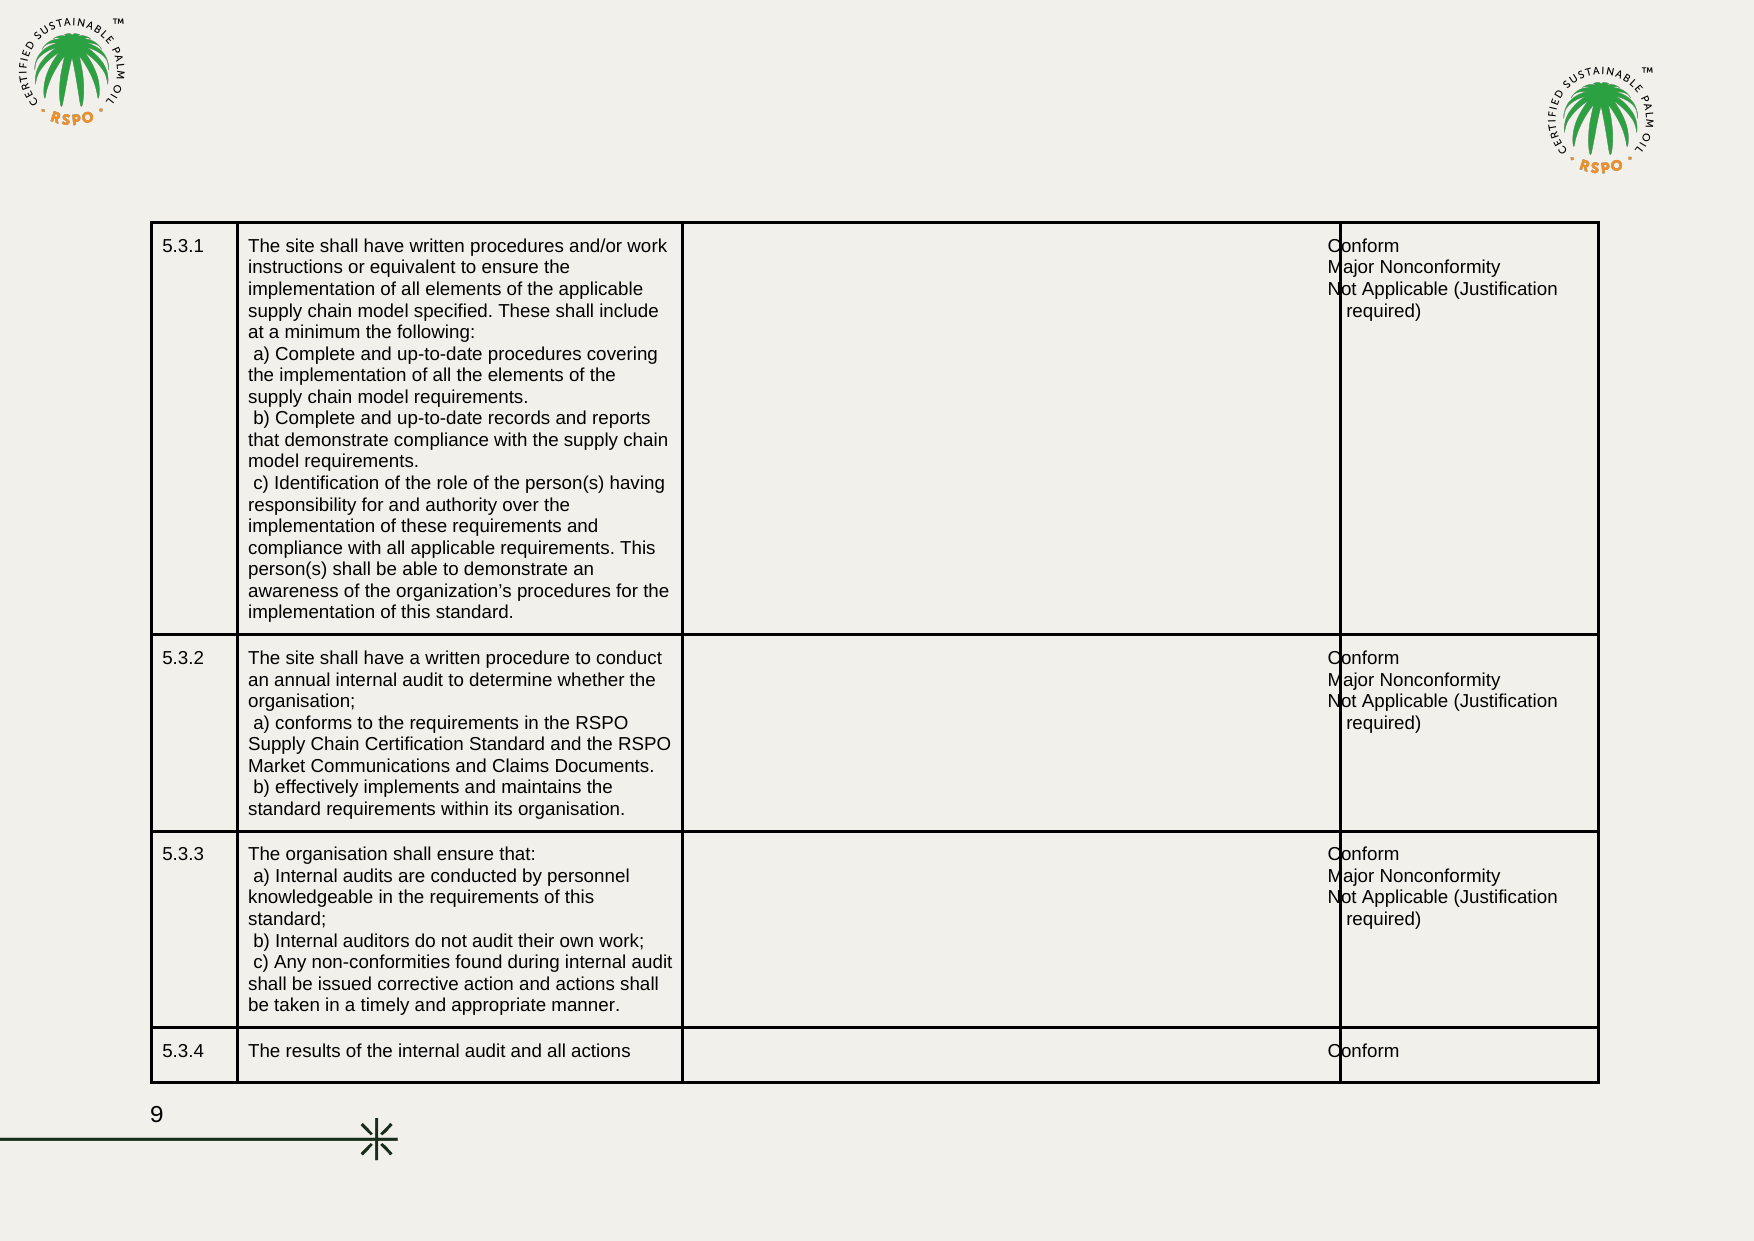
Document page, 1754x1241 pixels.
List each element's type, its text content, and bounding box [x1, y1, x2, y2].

table_cell The organisation shall ensure that: a) Internal audits are conducted by personnel knowledgeable in the requirements of this standard; b) Internal auditors do not audit their own work; c) Any non-conformities found during internal audit shall be issued corrective action and actions shall be taken in a timely and appropriate manner. [239, 833, 681, 1026]
table_cell The site shall have a written procedure to conduct an annual internal audit to determine whether the organisation; a) conforms to the requirements in the RSPO Supply Chain Certification Standard and the RSPO Market Communications and Claims Documents. b) effectively implements and maintains the standard requirements within its organisation. [239, 636, 681, 830]
picture [14, 12, 125, 130]
table_cell The site shall have written procedures and/or work instructions or equivalent to ensure the implementation of all elements of the applicable supply chain model specified. These shall include at a minimum the following: a) Complete and up-to-date procedures covering the implementation of all the elements of the supply chain model requirements. b) Complete and up-to-date records and reports that demonstrate compliance with the supply chain model requirements. c) Identification of the role of the person(s) having responsibility for and authority over the implementation of these requirements and compliance with all applicable requirements. This person(s) shall be able to demonstrate an awareness of the organization’s procedures for the implementation of this standard. [239, 224, 681, 633]
table_cell [684, 1029, 1339, 1081]
table_cell 5.3.1 [153, 224, 236, 633]
table_cell 5.3.3 [153, 833, 236, 1026]
table_cell [684, 636, 1339, 830]
table_cell [684, 833, 1339, 1026]
picture [0, 1101, 426, 1177]
table_cell 5.3.2 [153, 636, 236, 830]
table_cell The results of the internal audit and all actions taken to correct non- conformities shall be subject to management review at least annually. [239, 1029, 681, 1081]
picture [1543, 60, 1654, 178]
table_cell Conform Major Nonconformity Not Applicable (Justification required) [1342, 833, 1597, 1026]
table_cell Conform Major Nonconformity Not Applicable (Justification required) [1342, 1029, 1597, 1081]
table_cell Conform Major Nonconformity Not Applicable (Justification required) [1342, 636, 1597, 830]
table_cell Conform Major Nonconformity Not Applicable (Justification required) [1342, 224, 1597, 633]
table_cell [684, 224, 1339, 633]
table_cell 5.3.4 [153, 1029, 236, 1081]
